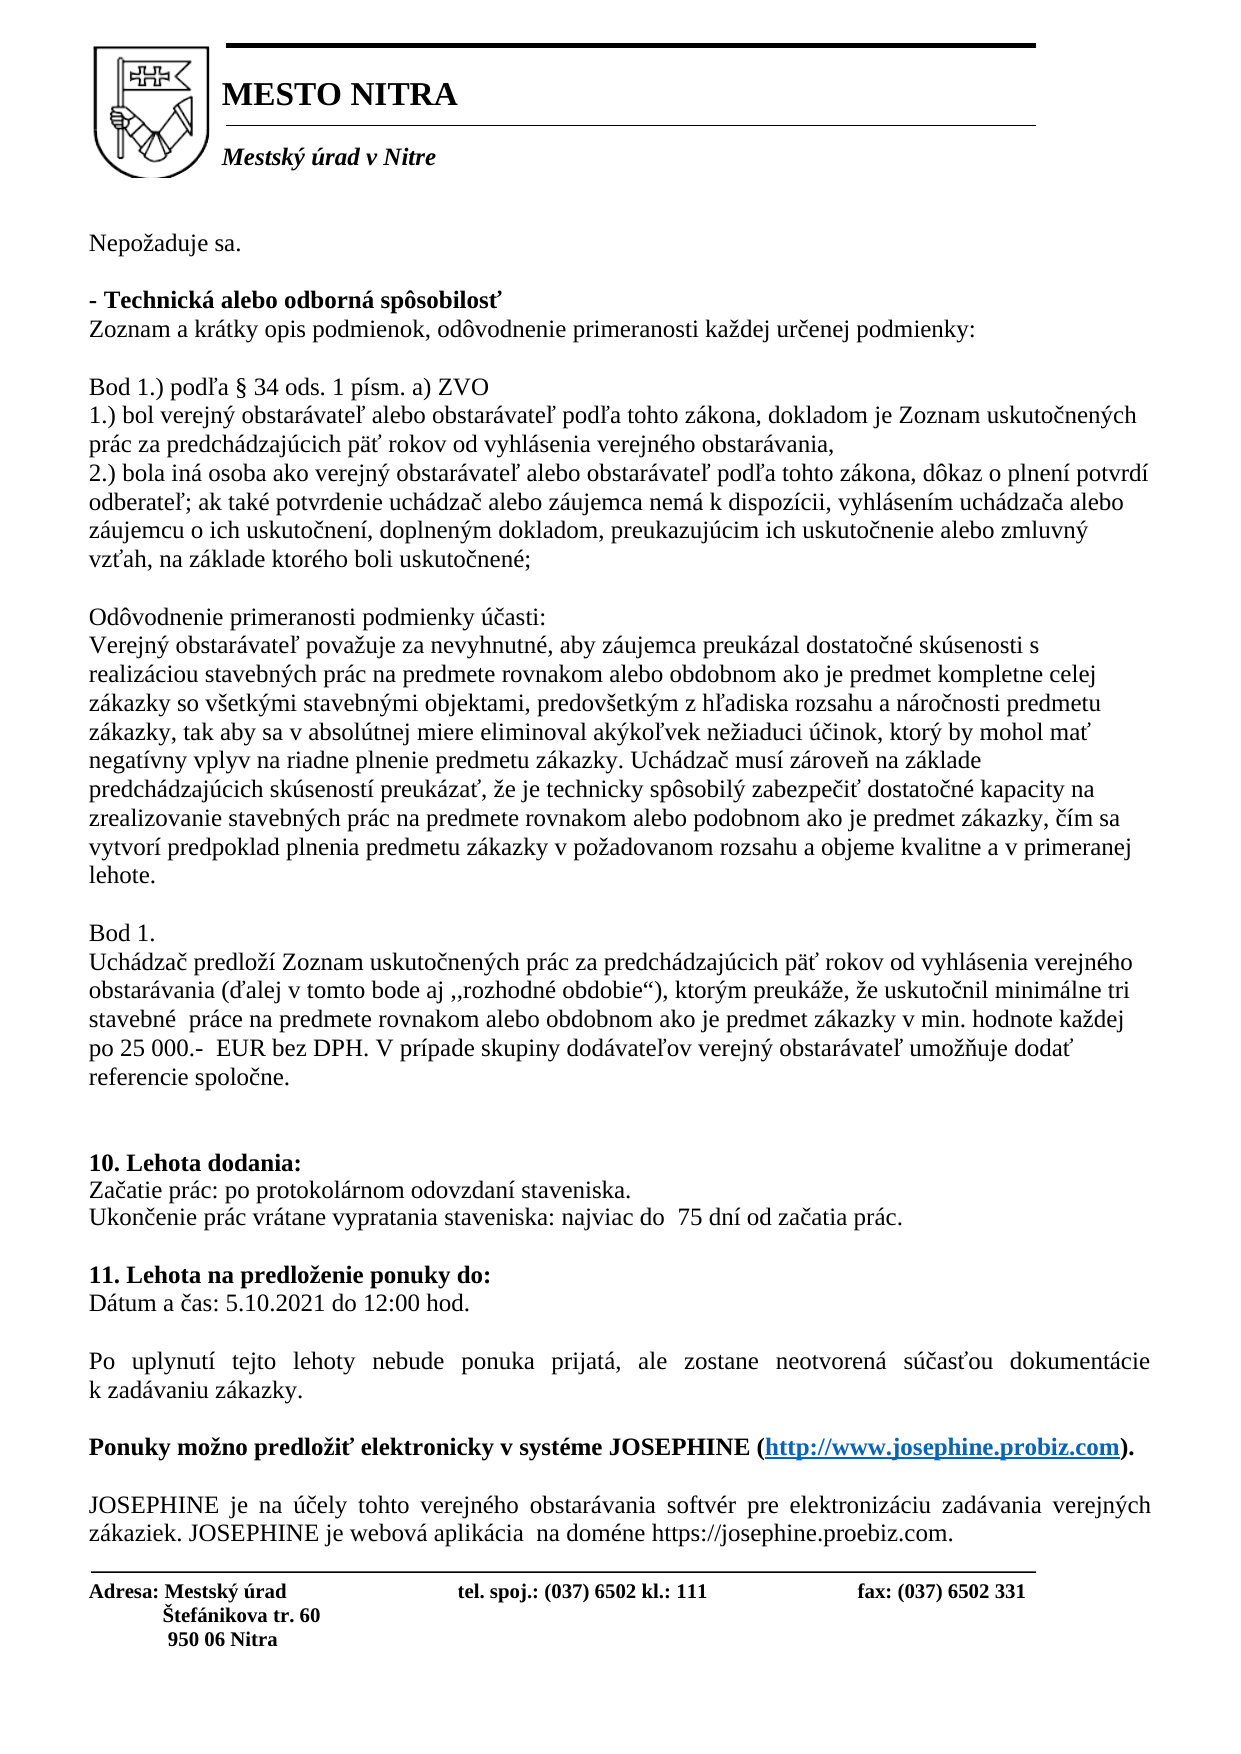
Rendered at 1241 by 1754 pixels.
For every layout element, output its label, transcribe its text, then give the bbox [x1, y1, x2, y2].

text Začatie prác: po protokolárnom odovzdaní staveniska. [89, 1176, 1152, 1204]
text 1.) bol verejný obstarávateľ alebo obstarávateľ podľa tohto zákona, dokladom je Zoznam uskutočnených prác za predchádzajúcich päť rokov od vyhlásenia verejného obstarávania, [89, 400, 1151, 458]
text Dátum a čas: 5.10.2021 do 12:00 hod. [89, 1288, 1152, 1317]
text Bod 1.) podľa § 34 ods. 1 písm. a) ZVO [89, 372, 1151, 400]
text JOSEPHINE je na účely tohto verejného obstarávania softvér pre elektronizáciu zadávania verejných zákaziek. JOSEPHINE je webová aplikácia na doméne https://josephine.proebiz.com. [89, 1490, 1152, 1547]
text Odôvodnenie primeranosti podmienky účasti: [89, 602, 1151, 630]
text Zoznam a krátky opis podmienok, odôvodnenie primeranosti každej určenej podmienky: [89, 314, 1151, 343]
text Nepožaduje sa. [89, 228, 1152, 257]
text 2.) bola iná osoba ako verejný obstarávateľ alebo obstarávateľ podľa tohto zákona, dôkaz o plnení potvrdí odberateľ; ak také potvrdenie uchádzač alebo záujemca nemá k dispozícii, vyhlásením uchádzača alebo záujemcu o ich uskutočnení, doplneným dokladom, preukazujúcim ich uskutočnenie alebo zmluvný vzťah, na základe ktorého boli uskutočnené; [89, 458, 1151, 573]
text Ponuky možno predložiť elektronicky v systéme JOSEPHINE (http://www.josephine.probiz.com). [89, 1432, 1152, 1461]
text Po uplynutí tejto lehoty nebude ponuka prijatá, ale zostane neotvorená súčasťou dokumentácie k zadávaniu zákazky. [89, 1346, 1152, 1403]
text 10. Lehota dodania: [89, 1148, 1152, 1176]
text Bod 1. [89, 918, 1151, 947]
list Technická alebo odborná spôsobilosť [89, 285, 1152, 314]
text 11. Lehota na predloženie ponuky do: [89, 1260, 1152, 1288]
text Ukončenie prác vrátane vypratania staveniska: najviac do 75 dní od začatia prác. [89, 1204, 1152, 1231]
text Verejný obstarávateľ považuje za nevyhnutné, aby záujemca preukázal dostatočné skúsenosti s realizáciou stavebných prác na predmete rovnakom alebo obdobnom ako je predmet kompletne celej zákazky so všetkými stavebnými objektami, predovšetkým z hľadiska rozsahu a náročnosti predmetu zákazky, tak aby sa v absolútnej miere eliminoval akýkoľvek nežiaduci účinok, ktorý by mohol mať negatívny vplyv na riadne plnenie predmetu zákazky. Uchádzač musí zároveň na základe predchádzajúcich skúseností preukázať, že je technicky spôsobilý zabezpečiť dostatočné kapacity na zrealizovanie stavebných prác na predmete rovnakom alebo podobnom ako je predmet zákazky, čím sa vytvorí predpoklad plnenia predmetu zákazky v požadovanom rozsahu a objeme kvalitne a v primeranej lehote. [89, 630, 1151, 889]
text Uchádzač predloží Zoznam uskutočnených prác za predchádzajúcich päť rokov od vyhlásenia verejného obstarávania (ďalej v tomto bode aj ,,rozhodné obdobie“), ktorým preukáže, že uskutočnil minimálne tri stavebné práce na predmete rovnakom alebo obdobnom ako je predmet zákazky v min. hodnote každej po 25 000.- EUR bez DPH. V prípade skupiny dodávateľov verejný obstarávateľ umožňuje dodať referencie spoločne. [89, 947, 1151, 1090]
